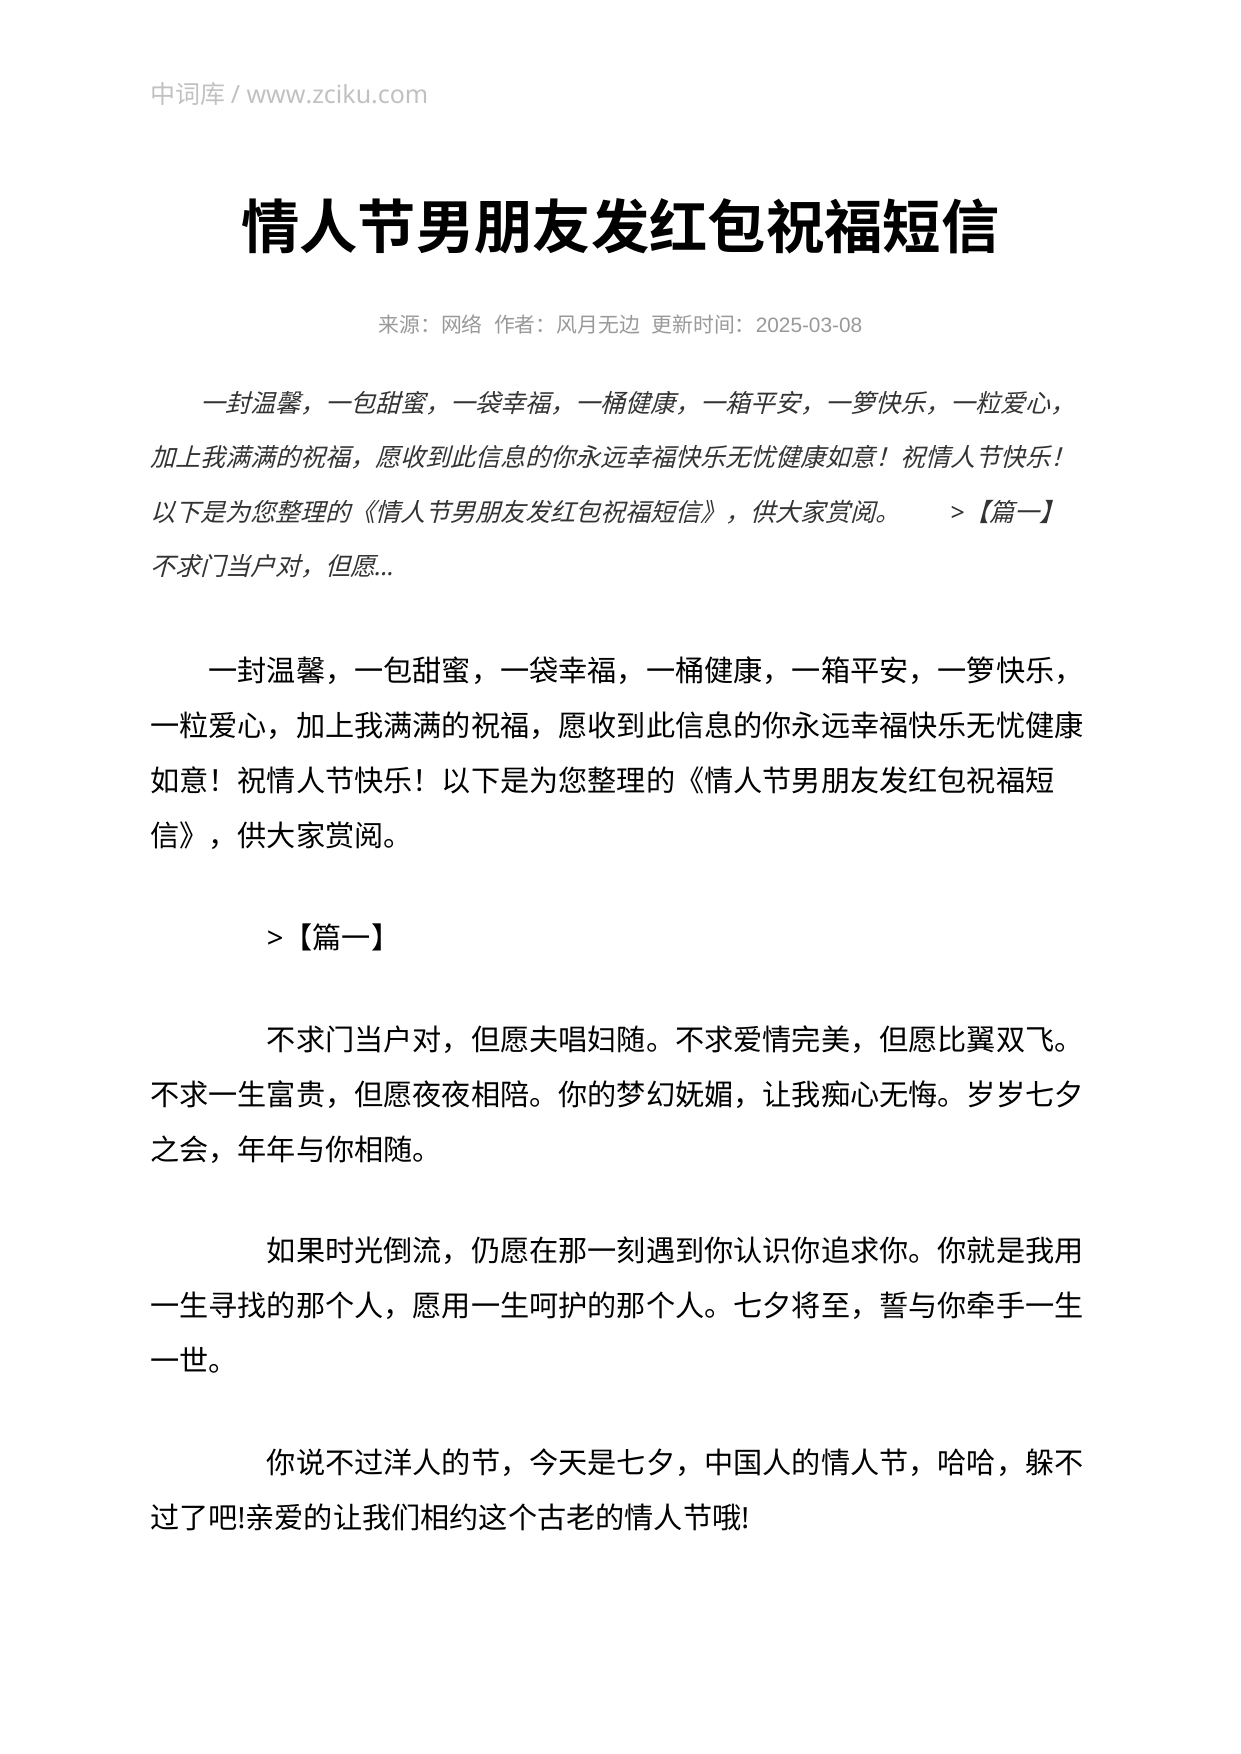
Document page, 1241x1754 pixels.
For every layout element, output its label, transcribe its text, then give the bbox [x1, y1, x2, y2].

text 一封温馨，一包甜蜜，一袋幸福，一桶健康，一箱平安，一箩快乐，一粒爱心，加上我满满的祝福，愿收到此信息的你永远幸福快乐无忧健康如意！祝情人节快乐！以下是为您整理的《情人节男朋友发红包祝福短信》，供大家赏阅。 [150, 648, 1090, 855]
text >【篇一】 [150, 914, 1090, 957]
text 如果时光倒流，仍愿在那一刻遇到你认识你追求你。你就是我用一生寻找的那个人，愿用一生呵护的那个人。七夕将至，誓与你牵手一生一世。 [150, 1228, 1090, 1380]
text 你说不过洋人的节，今天是七夕，中国人的情人节，哈哈，躲不过了吧!亲爱的让我们相约这个古老的情人节哦! [150, 1439, 1090, 1537]
text 不求门当户对，但愿夫唱妇随。不求爱情完美，但愿比翼双飞。不求一生富贵，但愿夜夜相陪。你的梦幻妩媚，让我痴心无悔。岁岁七夕之会，年年与你相随。 [150, 1016, 1090, 1168]
text 来源：网络 作者：风月无边 更新时间：2025-03-08 [150, 313, 1090, 337]
text 一封温馨，一包甜蜜，一袋幸福，一桶健康，一箱平安，一箩快乐，一粒爱心，加上我满满的祝福，愿收到此信息的你永远幸福快乐无忧健康如意！祝情人节快乐！以下是为您整理的《情人节男朋友发红包祝福短信》，供大家赏阅。 >【篇一】 不求门当户对，但愿... [150, 383, 1090, 583]
subtitle 情人节男朋友发红包祝福短信 [150, 181, 1090, 266]
